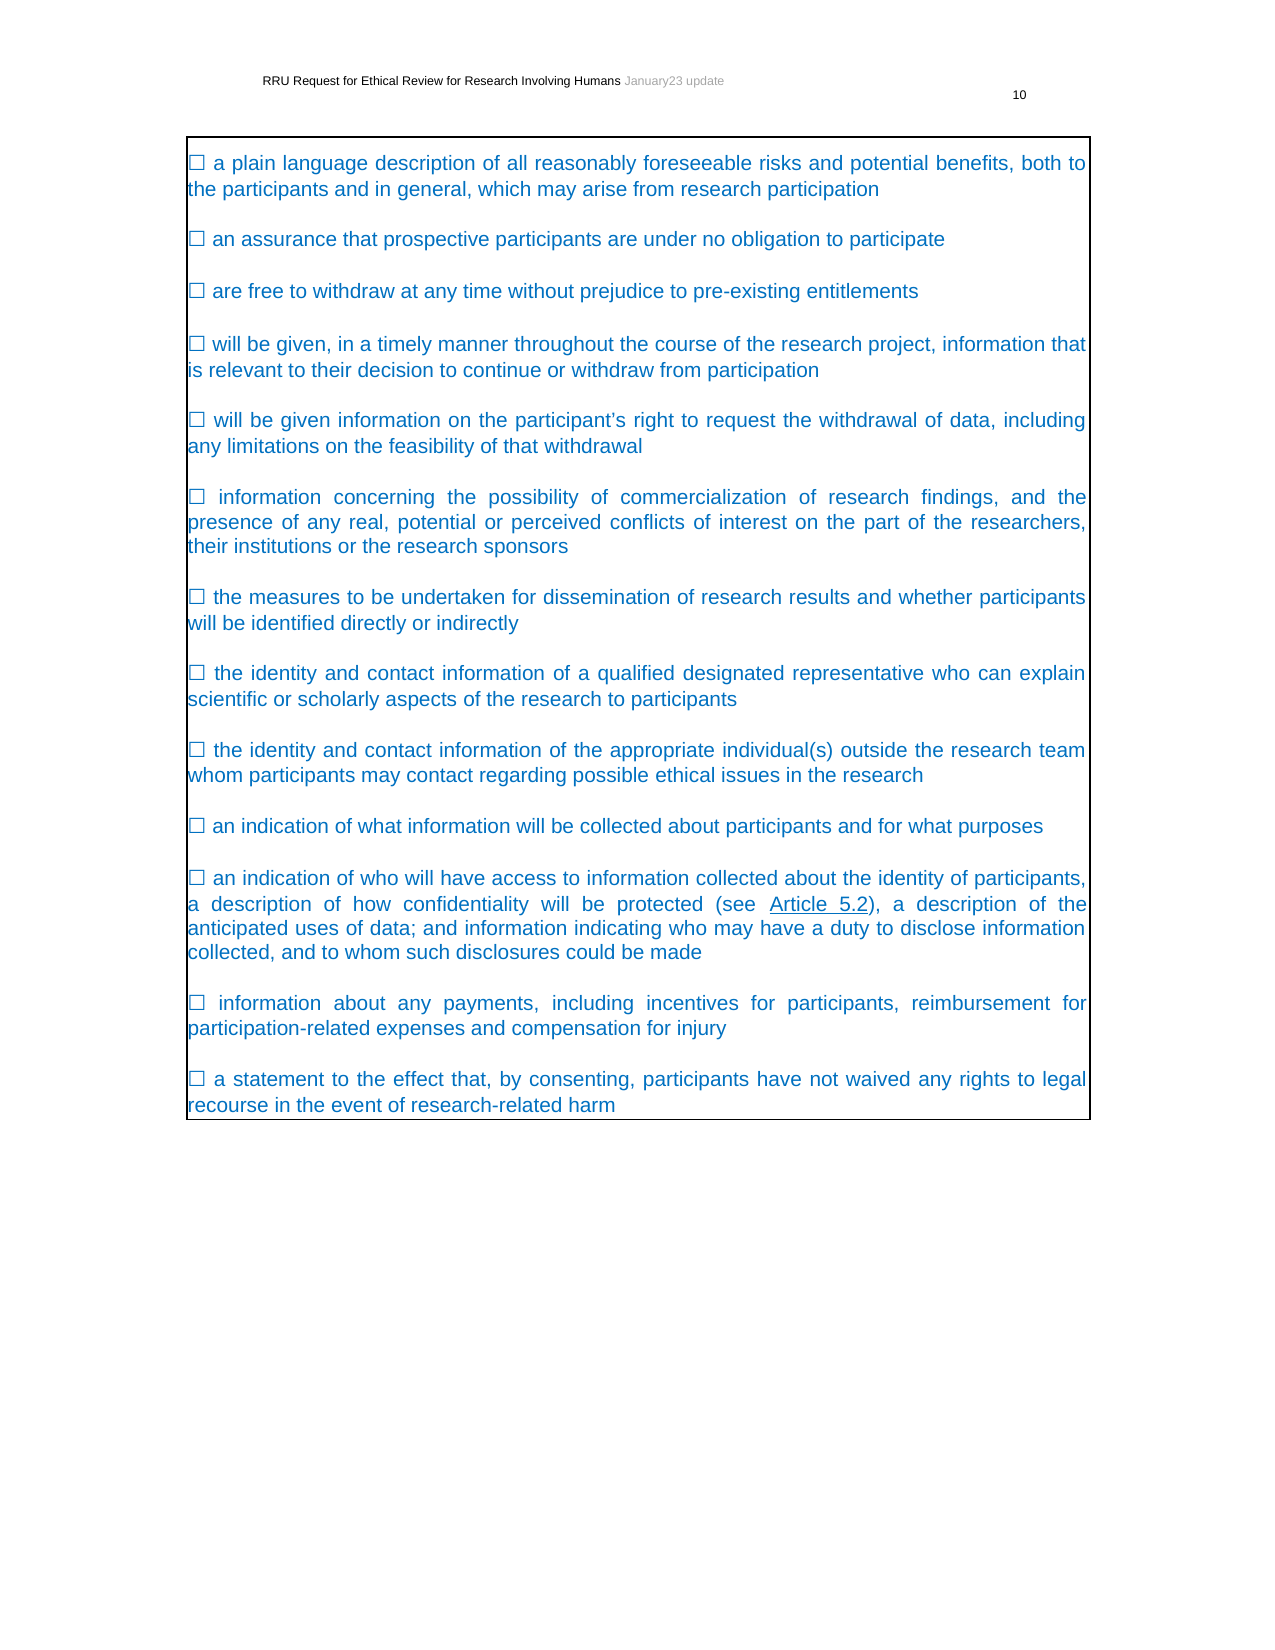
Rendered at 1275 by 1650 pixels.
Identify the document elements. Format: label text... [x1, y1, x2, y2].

text the measures to be undertaken for dissemination of research results and whether participants will be identified directly or indirectly [188, 582, 1087, 634]
text the identity and contact information of the appropriate individual(s) outside the research team whom participants may contact regarding possible ethical issues in the research [188, 735, 1087, 787]
text the identity and contact information of a qualified designated representative who can explain scientific or scholarly aspects of the research to participants [188, 658, 1087, 711]
text will be given information on the participant’s right to request the withdrawal of data, including any limitations on the feasibility of that withdrawal [188, 405, 1087, 458]
text an indication of who will have access to information collected about the identity of participants, a description of how confidentiality will be protected (see Article 5.2), a description of the anticipated uses of data; and information indicating who may have a duty to disclose information collected, and to whom such disclosures could be made [188, 863, 1087, 964]
text a plain language description of all reasonably foreseeable risks and potential benefits, both to the participants and in general, which may arise from research participation [188, 138, 1089, 200]
text a statement to the effect that, by consenting, participants have not waived any rights to legal recourse in the event of research-related harm [188, 1053, 1089, 1119]
text information concerning the possibility of commercialization of research findings, and the presence of any real, potential or perceived conflicts of interest on the part of the researchers, their institutions or the research sponsors [188, 482, 1087, 558]
text information about any payments, including incentives for participants, reimbursement for participation-related expenses and compensation for injury [188, 988, 1087, 1040]
text will be given, in a timely manner throughout the course of the research project, information that is relevant to their decision to continue or withdraw from participation [188, 329, 1087, 381]
text are free to withdraw at any time without prejudice to pre-existing entitlements [188, 277, 1087, 305]
text an assurance that prospective participants are under no obligation to participate [188, 224, 1087, 253]
text an indication of what information will be collected about participants and for what purposes [188, 811, 1087, 839]
